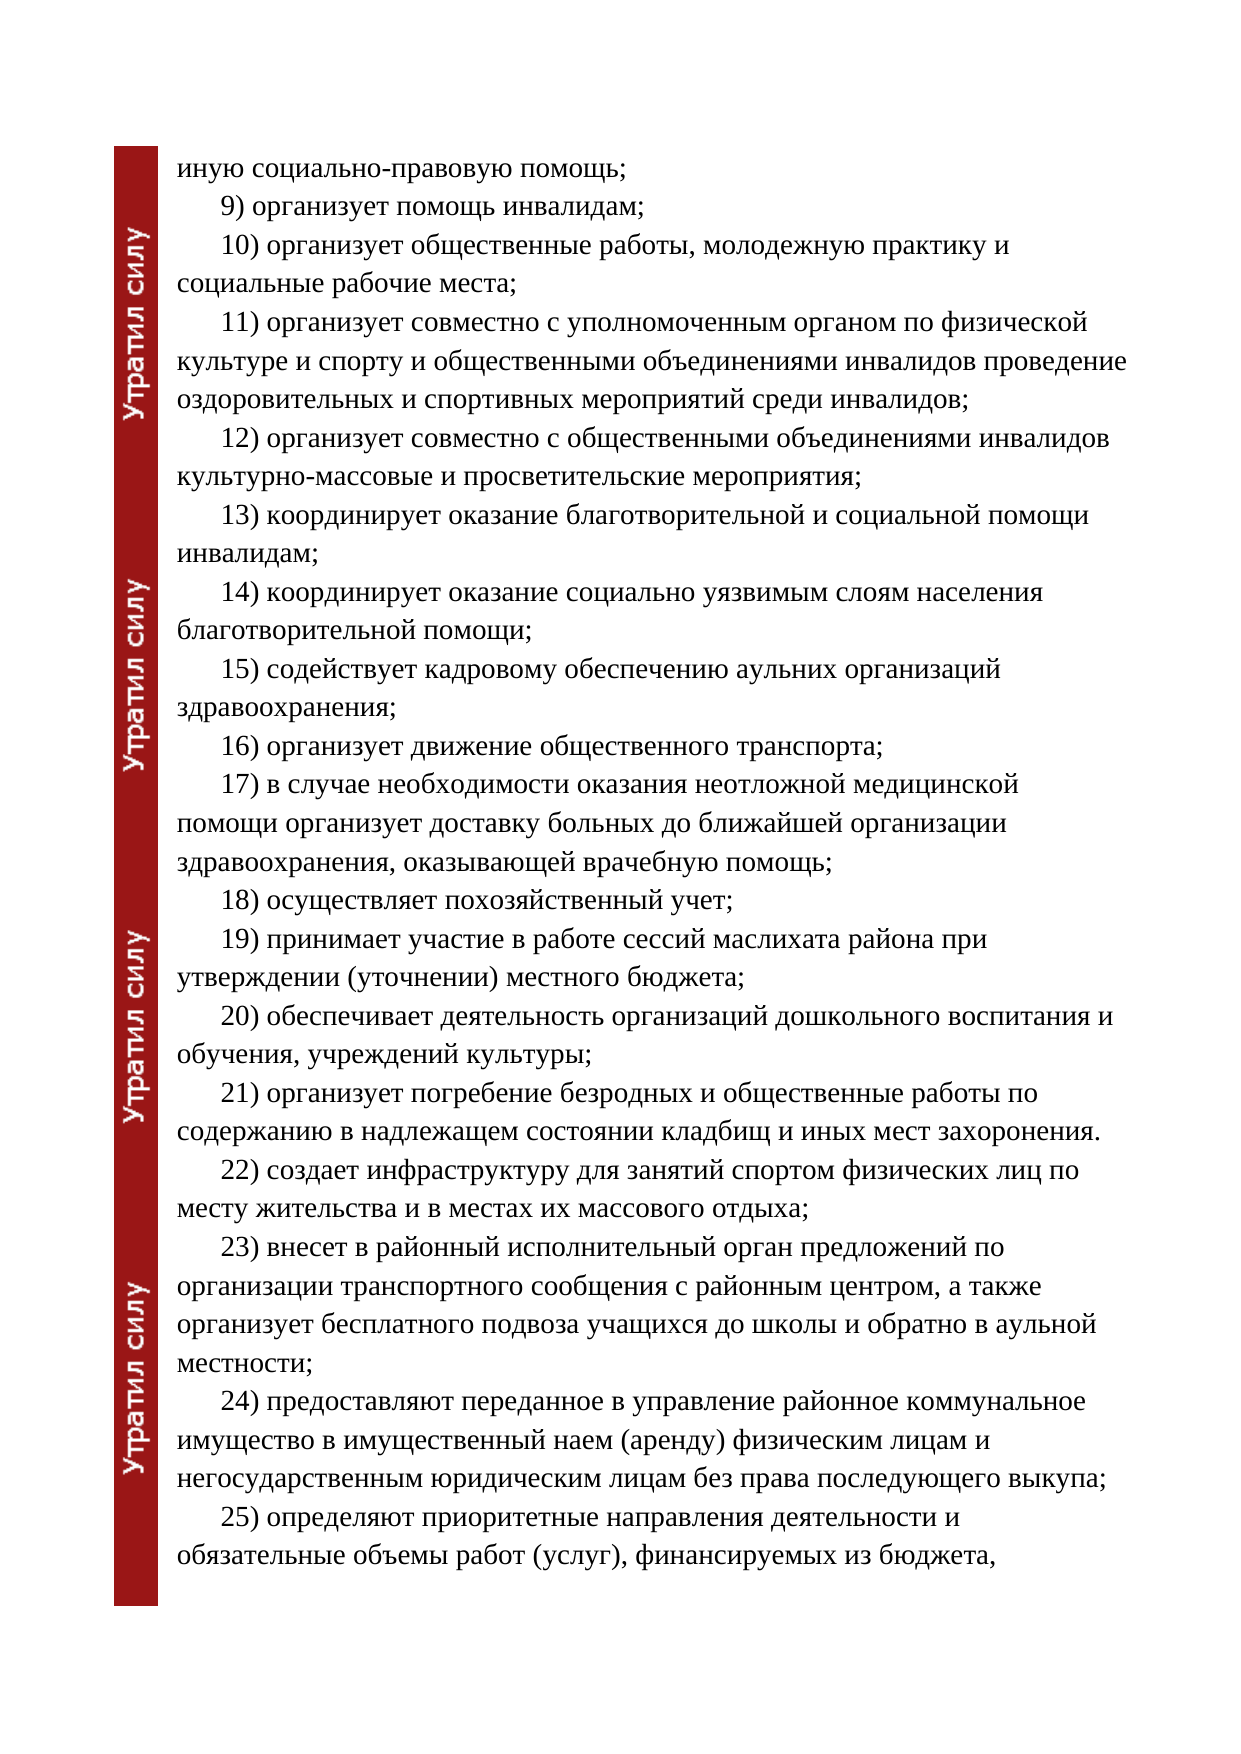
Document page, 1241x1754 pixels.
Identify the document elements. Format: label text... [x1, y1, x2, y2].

picture [114, 1571, 158, 1606]
picture [114, 146, 158, 150]
